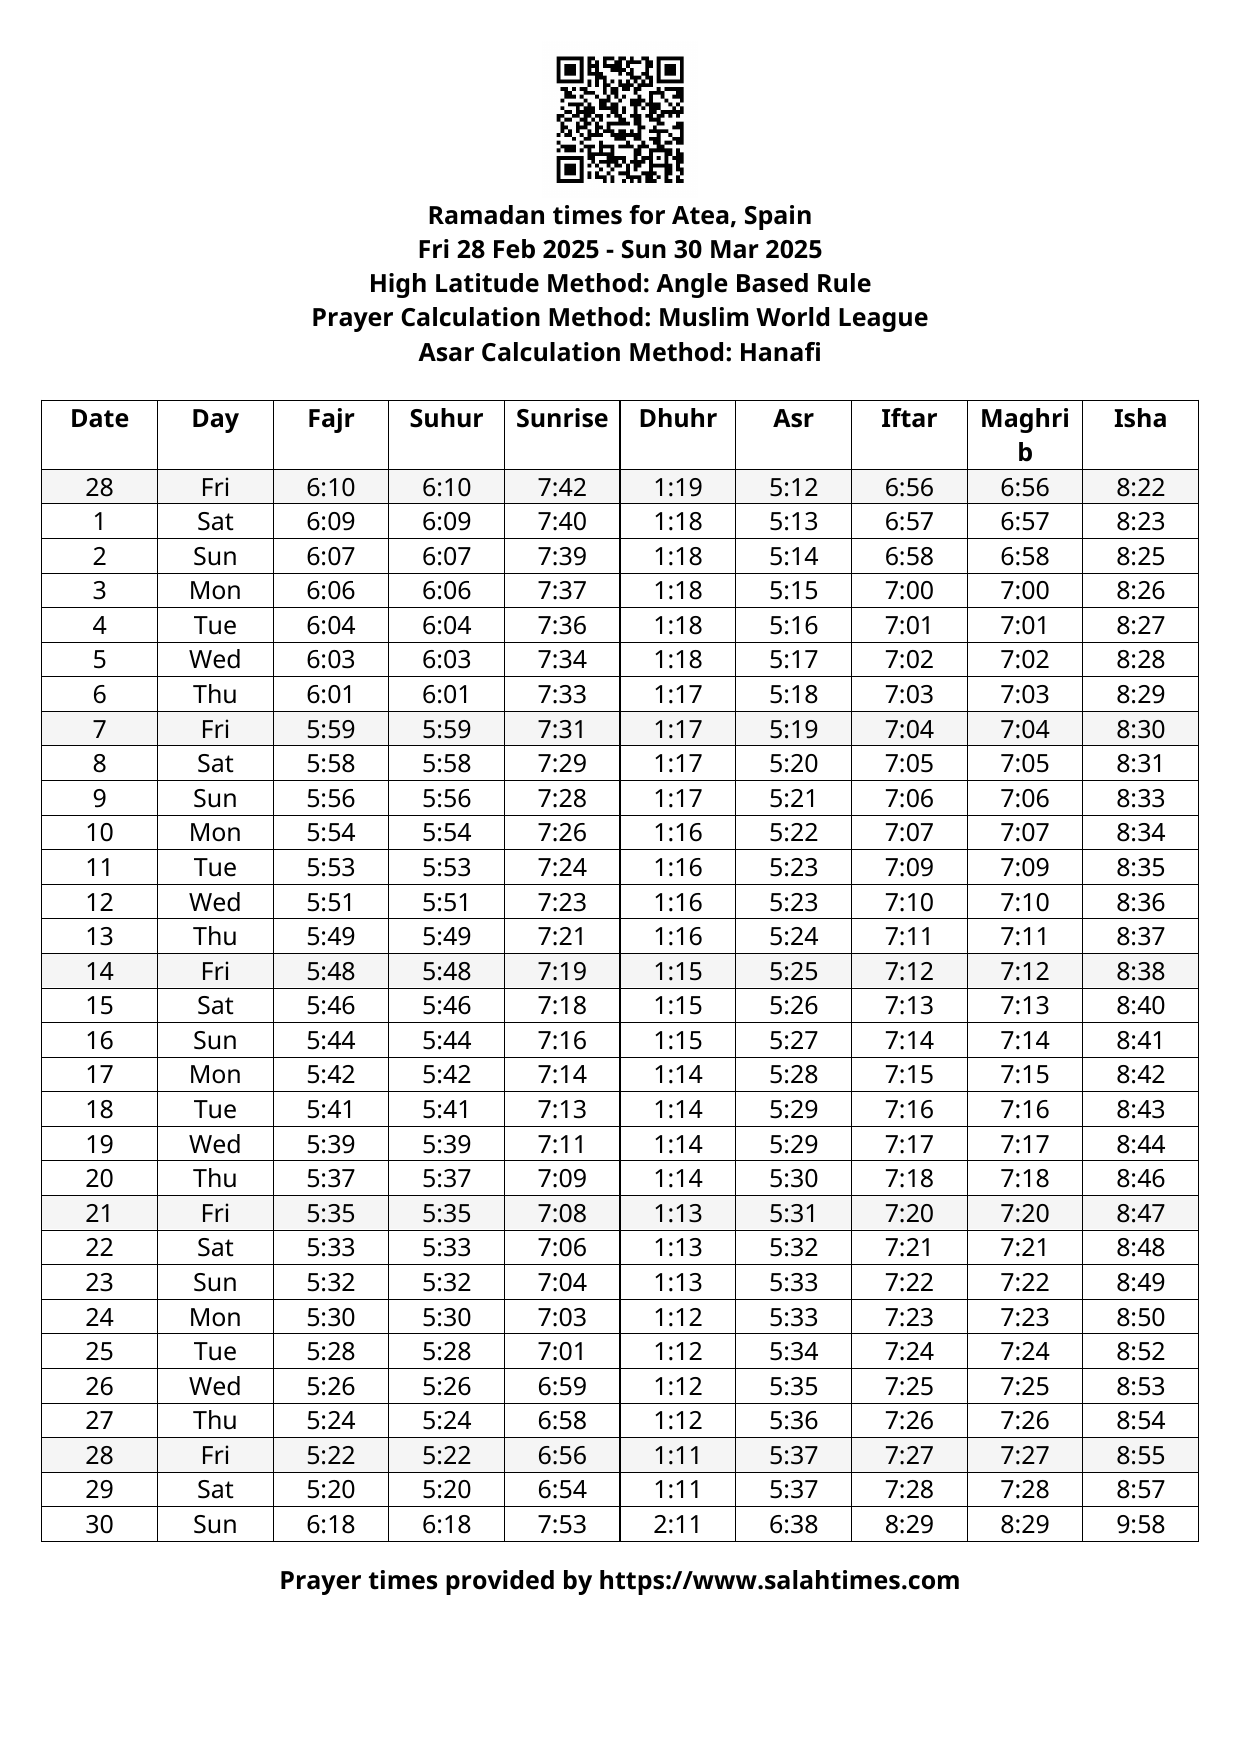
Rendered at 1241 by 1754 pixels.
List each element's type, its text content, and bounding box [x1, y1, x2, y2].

table_cell 5:32 [274, 1265, 388, 1299]
table_cell 7:01 [968, 608, 1082, 642]
table_cell 1:15 [621, 989, 735, 1022]
table_cell 14 [42, 954, 157, 987]
table_cell 5:28 [389, 1334, 504, 1368]
table_cell 5:34 [736, 1334, 851, 1368]
table_cell 1:13 [621, 1265, 735, 1299]
table_cell 7:19 [505, 954, 619, 987]
table_cell Sun [158, 539, 273, 572]
table_cell 5:41 [389, 1092, 504, 1126]
table_cell 5:26 [736, 989, 851, 1022]
table_header Iftar [852, 401, 967, 469]
table_cell 7:37 [505, 574, 619, 607]
table_cell 7:53 [505, 1507, 619, 1541]
table_cell 5:21 [736, 781, 851, 814]
table_cell 27 [42, 1404, 157, 1437]
table_cell 7:26 [852, 1404, 967, 1437]
table_cell 7:17 [852, 1127, 967, 1160]
table_cell 5:59 [274, 712, 388, 745]
table_cell 7:13 [505, 1092, 619, 1126]
table_cell 7:07 [968, 816, 1082, 849]
table_cell Sat [158, 989, 273, 1022]
table_cell 1:16 [621, 885, 735, 918]
table_cell 20 [42, 1161, 157, 1195]
table_cell 5:53 [274, 850, 388, 884]
table_cell 6:38 [736, 1507, 851, 1541]
table_cell 5:39 [389, 1127, 504, 1160]
table_cell 7:17 [968, 1127, 1082, 1160]
table_cell 7 [42, 712, 157, 745]
table_cell 7:10 [968, 885, 1082, 918]
table_cell 5:23 [736, 885, 851, 918]
table_cell 1 [42, 504, 157, 538]
table_cell 6:01 [274, 677, 388, 711]
table_cell 5:27 [736, 1023, 851, 1057]
table_cell 1:15 [621, 1023, 735, 1057]
table_cell 1:16 [621, 816, 735, 849]
table_cell 5:32 [736, 1231, 851, 1264]
table_cell 9:58 [1083, 1507, 1198, 1541]
table_cell 8:36 [1083, 885, 1198, 918]
table_header Suhur [389, 401, 504, 469]
table_cell 8:33 [1083, 781, 1198, 814]
table_cell 1:11 [621, 1473, 735, 1506]
table_cell 5:58 [274, 746, 388, 780]
table_cell 8:43 [1083, 1092, 1198, 1126]
table_cell 8:44 [1083, 1127, 1198, 1160]
table_cell 5:24 [389, 1404, 504, 1437]
table_cell 7:01 [852, 608, 967, 642]
table_cell 19 [42, 1127, 157, 1160]
table_cell 1:18 [621, 539, 735, 572]
table_cell 5:59 [389, 712, 504, 745]
table_cell 1:18 [621, 504, 735, 538]
table_cell 8:30 [1083, 712, 1198, 745]
table_cell 1:12 [621, 1369, 735, 1402]
table_cell 25 [42, 1334, 157, 1368]
table_cell 8:55 [1083, 1438, 1198, 1472]
table_cell 5:46 [389, 989, 504, 1022]
table_cell 5:58 [389, 746, 504, 780]
table_cell 1:19 [621, 470, 735, 503]
table_cell 5:13 [736, 504, 851, 538]
table_cell Sun [158, 1023, 273, 1057]
table_cell 8:23 [1083, 504, 1198, 538]
table_cell 7:00 [852, 574, 967, 607]
table_cell Fri [158, 1438, 273, 1472]
table_cell 7:14 [968, 1023, 1082, 1057]
table_cell Sat [158, 504, 273, 538]
table_cell 5:48 [389, 954, 504, 987]
table_cell Wed [158, 1127, 273, 1160]
table_cell 7:12 [852, 954, 967, 987]
table_cell 1:14 [621, 1058, 735, 1091]
table_cell 30 [42, 1507, 157, 1541]
table_cell 7:26 [505, 816, 619, 849]
table_cell 23 [42, 1265, 157, 1299]
table_cell 8:29 [852, 1507, 967, 1541]
table_cell 1:11 [621, 1438, 735, 1472]
table_cell 7:21 [968, 1231, 1082, 1264]
table_cell 5:28 [274, 1334, 388, 1368]
table_cell 6:56 [968, 470, 1082, 503]
table_cell Fri [158, 1196, 273, 1229]
table_cell Sun [158, 781, 273, 814]
table_cell 8:53 [1083, 1369, 1198, 1402]
table_cell Thu [158, 919, 273, 953]
table_header Isha [1083, 401, 1198, 469]
table_cell 8:54 [1083, 1404, 1198, 1437]
table_cell 5:33 [274, 1231, 388, 1264]
table_cell 5:49 [274, 919, 388, 953]
table_cell 5:30 [274, 1300, 388, 1333]
table_cell 6:06 [389, 574, 504, 607]
table_cell 7:09 [505, 1161, 619, 1195]
table_cell 7:24 [852, 1334, 967, 1368]
table_cell 7:14 [852, 1023, 967, 1057]
table_cell 5:35 [389, 1196, 504, 1229]
table_cell 5:12 [736, 470, 851, 503]
table_cell 2:11 [621, 1507, 735, 1541]
table_cell 6:58 [852, 539, 967, 572]
table_header Maghrib [968, 401, 1082, 469]
table_cell 7:16 [852, 1092, 967, 1126]
table_cell 7:24 [968, 1334, 1082, 1368]
text Prayer Calculation Method: Muslim World League [42, 300, 1198, 334]
table_cell 1:13 [621, 1196, 735, 1229]
table_cell 7:28 [505, 781, 619, 814]
table_cell 5 [42, 643, 157, 676]
table_cell Thu [158, 677, 273, 711]
table_cell Mon [158, 1300, 273, 1333]
table_cell 8:26 [1083, 574, 1198, 607]
table_cell 7:33 [505, 677, 619, 711]
table_cell 7:18 [968, 1161, 1082, 1195]
table_cell 5:26 [389, 1369, 504, 1402]
table_cell 5:37 [736, 1473, 851, 1506]
table_cell 5:16 [736, 608, 851, 642]
table_cell 10 [42, 816, 157, 849]
table_header Fajr [274, 401, 388, 469]
table_cell 5:22 [736, 816, 851, 849]
table_cell 7:27 [968, 1438, 1082, 1472]
table_cell 7:04 [968, 712, 1082, 745]
table_cell 8:38 [1083, 954, 1198, 987]
table_cell 5:54 [274, 816, 388, 849]
table_cell 6:57 [968, 504, 1082, 538]
table_cell 28 [42, 1438, 157, 1472]
table_cell 7:20 [852, 1196, 967, 1229]
table_cell 8:52 [1083, 1334, 1198, 1368]
table_cell 7:00 [968, 574, 1082, 607]
table_cell 3 [42, 574, 157, 607]
table_cell 7:31 [505, 712, 619, 745]
table_cell 7:28 [968, 1473, 1082, 1506]
table_cell 5:37 [274, 1161, 388, 1195]
table_cell 7:28 [852, 1473, 967, 1506]
table_cell Mon [158, 1058, 273, 1091]
table_cell 8:50 [1083, 1300, 1198, 1333]
table_cell 5:20 [274, 1473, 388, 1506]
table_cell 6:01 [389, 677, 504, 711]
table_cell 5:30 [736, 1161, 851, 1195]
table_cell 5:35 [274, 1196, 388, 1229]
table_cell 7:01 [505, 1334, 619, 1368]
table_cell 5:33 [736, 1300, 851, 1333]
table_cell 7:05 [968, 746, 1082, 780]
table_cell 1:15 [621, 954, 735, 987]
table_cell 7:11 [968, 919, 1082, 953]
table_cell 7:34 [505, 643, 619, 676]
table_cell 7:23 [505, 885, 619, 918]
table_cell Mon [158, 574, 273, 607]
table_cell 7:22 [968, 1265, 1082, 1299]
table_cell 7:42 [505, 470, 619, 503]
table_cell 5:14 [736, 539, 851, 572]
table_cell Tue [158, 1334, 273, 1368]
table_cell 1:16 [621, 850, 735, 884]
table_cell 7:06 [852, 781, 967, 814]
table_cell 7:13 [968, 989, 1082, 1022]
table_cell 5:42 [274, 1058, 388, 1091]
table_cell 8:22 [1083, 470, 1198, 503]
table_cell 8:25 [1083, 539, 1198, 572]
table_cell 8:29 [1083, 677, 1198, 711]
table_cell 8:48 [1083, 1231, 1198, 1264]
table_cell 7:12 [968, 954, 1082, 987]
table_cell Fri [158, 712, 273, 745]
table_cell 6:09 [274, 504, 388, 538]
table_cell 5:51 [274, 885, 388, 918]
table_cell 6 [42, 677, 157, 711]
table_cell 7:23 [852, 1300, 967, 1333]
table_cell 7:06 [505, 1231, 619, 1264]
table_cell 5:44 [274, 1023, 388, 1057]
table_cell 5:15 [736, 574, 851, 607]
table_cell 5:22 [389, 1438, 504, 1472]
table_cell 7:05 [852, 746, 967, 780]
table_cell 1:17 [621, 677, 735, 711]
table_cell 7:16 [968, 1092, 1082, 1126]
table_cell 5:33 [736, 1265, 851, 1299]
table_cell 7:27 [852, 1438, 967, 1472]
table_cell 8:46 [1083, 1161, 1198, 1195]
table_cell 2 [42, 539, 157, 572]
table_cell Mon [158, 816, 273, 849]
table_cell 7:09 [968, 850, 1082, 884]
table_cell 5:51 [389, 885, 504, 918]
table_cell 7:25 [852, 1369, 967, 1402]
table_cell 7:22 [852, 1265, 967, 1299]
table_cell 7:26 [968, 1404, 1082, 1437]
table_cell 8 [42, 746, 157, 780]
table_cell 6:07 [274, 539, 388, 572]
table_cell Fri [158, 954, 273, 987]
table_cell 5:24 [736, 919, 851, 953]
table_cell 8:40 [1083, 989, 1198, 1022]
table_cell 22 [42, 1231, 157, 1264]
table_cell 8:47 [1083, 1196, 1198, 1229]
table_cell Wed [158, 643, 273, 676]
table_cell 5:20 [736, 746, 851, 780]
table_cell 7:39 [505, 539, 619, 572]
table_cell 29 [42, 1473, 157, 1506]
table_cell 9 [42, 781, 157, 814]
table_cell 12 [42, 885, 157, 918]
table_cell 6:56 [505, 1438, 619, 1472]
table_cell Fri [158, 470, 273, 503]
table_cell 7:04 [852, 712, 967, 745]
table_cell 8:49 [1083, 1265, 1198, 1299]
table_cell 1:18 [621, 574, 735, 607]
table_cell 15 [42, 989, 157, 1022]
table_cell 5:42 [389, 1058, 504, 1091]
table_cell 7:29 [505, 746, 619, 780]
table_cell 5:19 [736, 712, 851, 745]
table_cell 6:10 [389, 470, 504, 503]
table_cell 17 [42, 1058, 157, 1091]
table_cell 8:27 [1083, 608, 1198, 642]
table_cell Sat [158, 1473, 273, 1506]
text Ramadan times for Atea, Spain [42, 198, 1198, 232]
table_cell 5:37 [389, 1161, 504, 1195]
table_cell 7:24 [505, 850, 619, 884]
table_cell 1:12 [621, 1404, 735, 1437]
table_cell 7:02 [968, 643, 1082, 676]
table_cell 1:13 [621, 1231, 735, 1264]
table_cell 7:03 [852, 677, 967, 711]
table_cell 7:20 [968, 1196, 1082, 1229]
table_cell 1:12 [621, 1300, 735, 1333]
table_cell 5:41 [274, 1092, 388, 1126]
table_cell 26 [42, 1369, 157, 1402]
table_cell 5:24 [274, 1404, 388, 1437]
table_cell 5:37 [736, 1438, 851, 1472]
table_cell Tue [158, 608, 273, 642]
table_cell Wed [158, 1369, 273, 1402]
table_cell 18 [42, 1092, 157, 1126]
table_cell 16 [42, 1023, 157, 1057]
table_cell 6:04 [274, 608, 388, 642]
table_cell 1:12 [621, 1334, 735, 1368]
table_cell 6:54 [505, 1473, 619, 1506]
table_cell 7:18 [852, 1161, 967, 1195]
table_cell 8:37 [1083, 919, 1198, 953]
table_cell 5:53 [389, 850, 504, 884]
table_cell 7:16 [505, 1023, 619, 1057]
table_cell 6:18 [389, 1507, 504, 1541]
table_cell 5:30 [389, 1300, 504, 1333]
table_cell 7:15 [968, 1058, 1082, 1091]
table_cell 21 [42, 1196, 157, 1229]
table_cell Sat [158, 746, 273, 780]
table_cell 7:07 [852, 816, 967, 849]
table_cell 8:35 [1083, 850, 1198, 884]
table_cell 8:34 [1083, 816, 1198, 849]
text Asar Calculation Method: Hanafi [42, 334, 1198, 368]
table_cell 7:06 [968, 781, 1082, 814]
table_cell 6:56 [852, 470, 967, 503]
table_cell 6:03 [274, 643, 388, 676]
table_cell 1:14 [621, 1161, 735, 1195]
table_cell 5:48 [274, 954, 388, 987]
table_cell 8:41 [1083, 1023, 1198, 1057]
table_cell 5:36 [736, 1404, 851, 1437]
text Prayer times provided by https://www.salahtimes.com [42, 1563, 1198, 1597]
table_header Day [158, 401, 273, 469]
table_cell 5:29 [736, 1092, 851, 1126]
table_cell 7:11 [505, 1127, 619, 1160]
table_cell 8:31 [1083, 746, 1198, 780]
table_cell 5:29 [736, 1127, 851, 1160]
table_cell 7:08 [505, 1196, 619, 1229]
table_cell 5:22 [274, 1438, 388, 1472]
table_cell 6:58 [505, 1404, 619, 1437]
table_cell 24 [42, 1300, 157, 1333]
table_cell 28 [42, 470, 157, 503]
table_cell 11 [42, 850, 157, 884]
table_cell Wed [158, 885, 273, 918]
table_cell 5:46 [274, 989, 388, 1022]
table_cell 7:36 [505, 608, 619, 642]
table_cell 5:20 [389, 1473, 504, 1506]
table_cell 8:28 [1083, 643, 1198, 676]
table_cell 7:03 [505, 1300, 619, 1333]
table_cell 1:17 [621, 746, 735, 780]
table_header Dhuhr [621, 401, 735, 469]
table_cell Sun [158, 1507, 273, 1541]
table_header Asr [736, 401, 851, 469]
table_cell 1:16 [621, 919, 735, 953]
table_cell 5:31 [736, 1196, 851, 1229]
table_cell 5:56 [274, 781, 388, 814]
table_cell 8:42 [1083, 1058, 1198, 1091]
table_cell 7:40 [505, 504, 619, 538]
table_cell 7:15 [852, 1058, 967, 1091]
table_cell 6:07 [389, 539, 504, 572]
table_cell 5:44 [389, 1023, 504, 1057]
table_cell Sat [158, 1231, 273, 1264]
text Fri 28 Feb 2025 - Sun 30 Mar 2025 [42, 232, 1198, 266]
picture [542, 41, 699, 198]
table_cell 6:03 [389, 643, 504, 676]
table_cell 6:10 [274, 470, 388, 503]
table_cell 6:09 [389, 504, 504, 538]
table_cell 7:13 [852, 989, 967, 1022]
text High Latitude Method: Angle Based Rule [42, 266, 1198, 300]
table_cell 5:33 [389, 1231, 504, 1264]
table_cell 1:17 [621, 712, 735, 745]
table_cell Thu [158, 1161, 273, 1195]
table_cell 7:09 [852, 850, 967, 884]
table_cell 7:23 [968, 1300, 1082, 1333]
table_cell 5:39 [274, 1127, 388, 1160]
table_header Date [42, 401, 157, 469]
table_cell 7:04 [505, 1265, 619, 1299]
table_cell 6:59 [505, 1369, 619, 1402]
table_cell Tue [158, 1092, 273, 1126]
table_cell Sun [158, 1265, 273, 1299]
table_cell Thu [158, 1404, 273, 1437]
table_header Sunrise [505, 401, 619, 469]
table_cell 5:49 [389, 919, 504, 953]
table_cell 1:18 [621, 643, 735, 676]
table_cell 5:35 [736, 1369, 851, 1402]
table_cell 13 [42, 919, 157, 953]
table_cell 5:25 [736, 954, 851, 987]
table_cell 4 [42, 608, 157, 642]
table_cell 7:21 [505, 919, 619, 953]
table_cell 5:28 [736, 1058, 851, 1091]
table_cell 5:26 [274, 1369, 388, 1402]
table_cell 6:57 [852, 504, 967, 538]
table_cell 5:18 [736, 677, 851, 711]
table_cell 8:29 [968, 1507, 1082, 1541]
table_cell 7:02 [852, 643, 967, 676]
table_cell 7:14 [505, 1058, 619, 1091]
table_cell 6:18 [274, 1507, 388, 1541]
table_cell 7:03 [968, 677, 1082, 711]
table_cell 6:06 [274, 574, 388, 607]
table_cell 5:54 [389, 816, 504, 849]
table_cell 6:04 [389, 608, 504, 642]
table_cell 7:25 [968, 1369, 1082, 1402]
table_cell 1:14 [621, 1092, 735, 1126]
table_cell 7:18 [505, 989, 619, 1022]
table_cell 1:17 [621, 781, 735, 814]
table_cell 7:11 [852, 919, 967, 953]
table_cell 7:10 [852, 885, 967, 918]
table_cell 6:58 [968, 539, 1082, 572]
table_cell 8:57 [1083, 1473, 1198, 1506]
table_cell 7:21 [852, 1231, 967, 1264]
table_cell 5:17 [736, 643, 851, 676]
table_cell 5:23 [736, 850, 851, 884]
table_cell 1:14 [621, 1127, 735, 1160]
table_cell 5:56 [389, 781, 504, 814]
table_cell 1:18 [621, 608, 735, 642]
table_cell Tue [158, 850, 273, 884]
table_cell 5:32 [389, 1265, 504, 1299]
